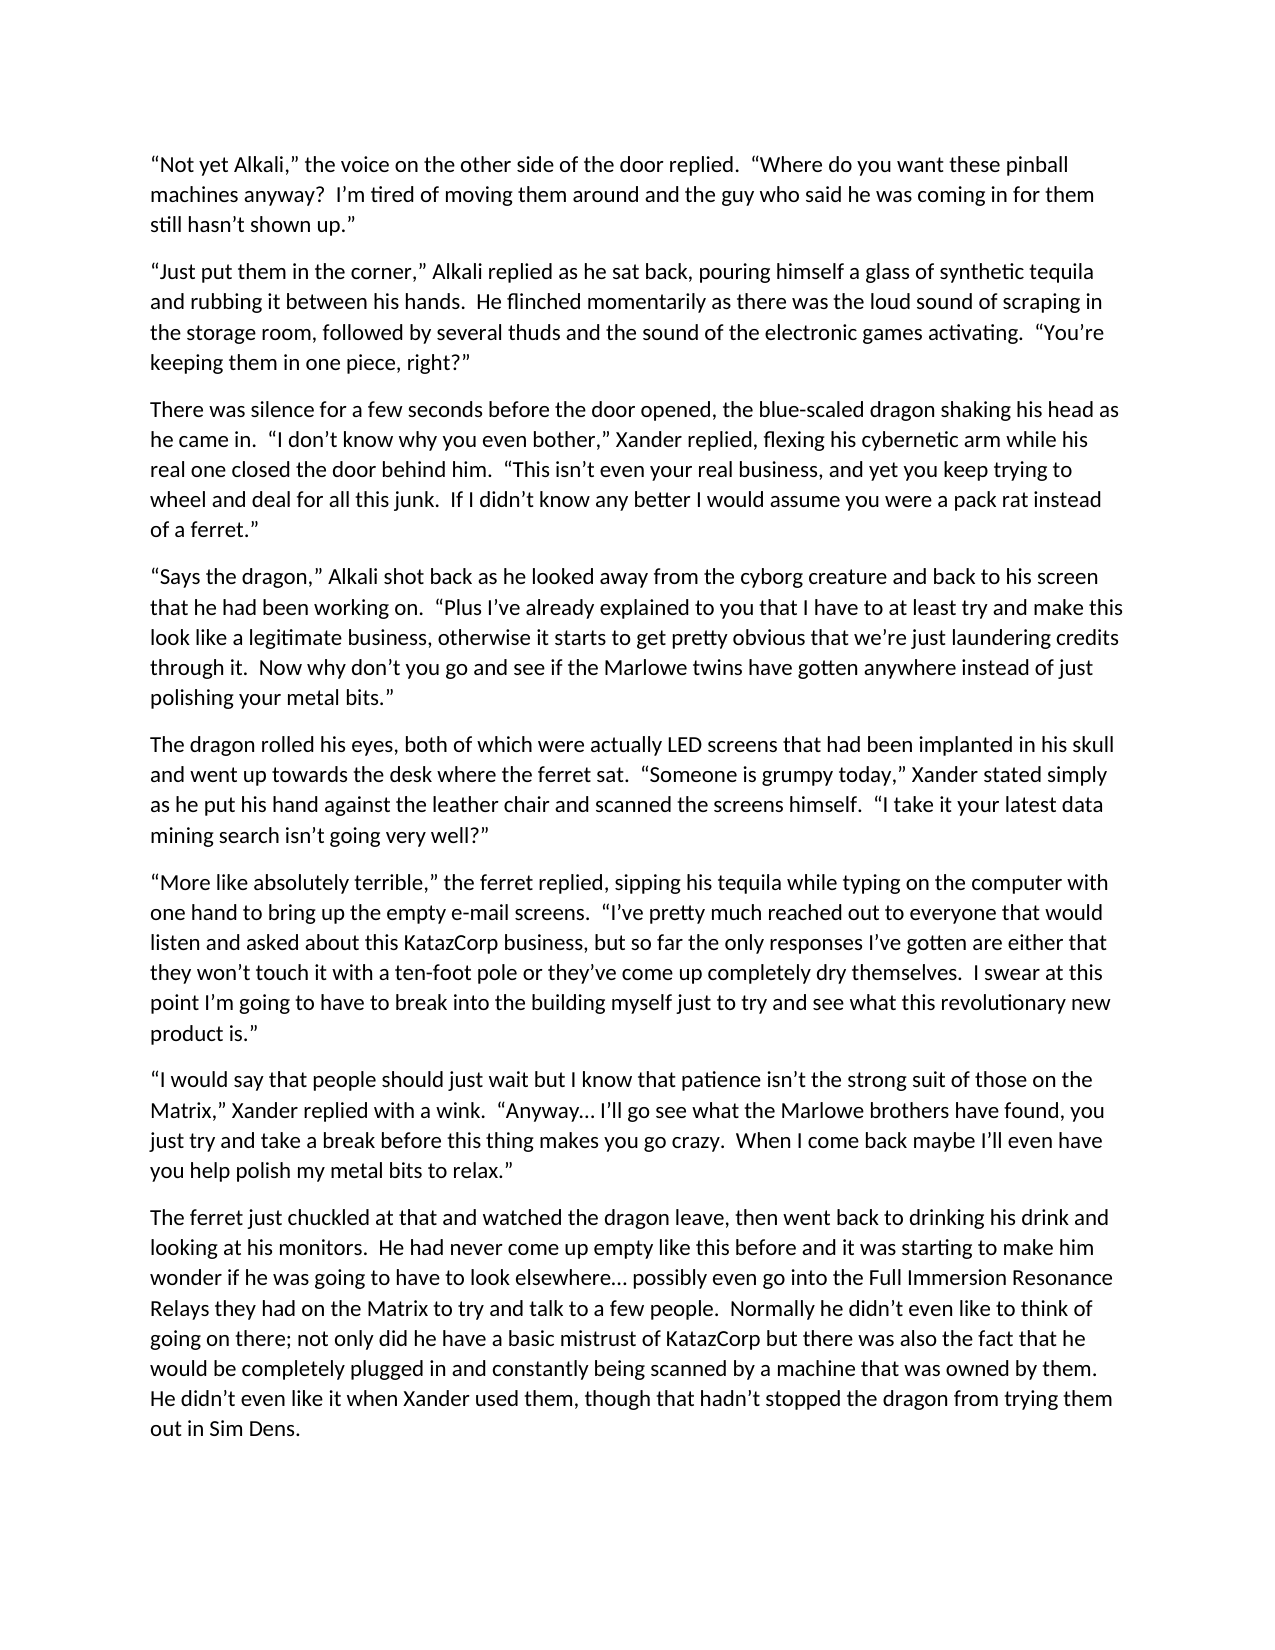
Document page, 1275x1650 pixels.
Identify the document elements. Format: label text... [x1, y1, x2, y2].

text “Not yet Alkali,” the voice on the other side of the door replied. “Where do you want these pinball machines anyway? I’m tired of moving them around and the guy who said he was coming in for them still hasn’t shown up.” [150, 150, 1125, 238]
text “Says the dragon,” Alkali shot back as he looked away from the cyborg creature and back to his screen that he had been working on. “Plus I’ve already explained to you that I have to at least try and make this look like a legitimate business, otherwise it starts to get pretty obvious that we’re just laundering credits through it. Now why don’t you go and see if the Marlowe twins have gotten anywhere instead of just polishing your metal bits.” [150, 562, 1125, 711]
text “More like absolutely terrible,” the ferret replied, sipping his tequila while typing on the computer with one hand to bring up the empty e-mail screens. “I’ve pretty much reached out to everyone that would listen and asked about this KatazCorp business, but so far the only responses I’ve gotten are either that they won’t touch it with a ten-foot pole or they’ve come up completely dry themselves. I swear at this point I’m going to have to break into the building myself just to try and see what this revolutionary new product is.” [150, 868, 1125, 1047]
text The dragon rolled his eyes, both of which were actually LED screens that had been implanted in his skull and went up towards the desk where the ferret sat. “Someone is grumpy today,” Xander stated simply as he put his hand against the leather chair and scanned the screens himself. “I take it your latest data mining search isn’t going very well?” [150, 730, 1125, 849]
text There was silence for a few seconds before the door opened, the blue-scaled dragon shaking his head as he came in. “I don’t know why you even bother,” Xander replied, flexing his cybernetic arm while his real one closed the door behind him. “This isn’t even your real business, and yet you keep trying to wheel and deal for all this junk. If I didn’t know any better I would assume you were a pack rat instead of a ferret.” [150, 395, 1125, 544]
text The ferret just chuckled at that and watched the dragon leave, then went back to drinking his drink and looking at his monitors. He had never come up empty like this before and it was starting to make him wonder if he was going to have to look elsewhere… possibly even go into the Full Immersion Resonance Relays they had on the Matrix to try and talk to a few people. Normally he didn’t even like to think of going on there; not only did he have a basic mistrust of KatazCorp but there was also the fact that he would be completely plugged in and constantly being scanned by a machine that was owned by them. He didn’t even like it when Xander used them, though that hadn’t stopped the dragon from trying them out in Sim Dens. [150, 1203, 1125, 1443]
text “I would say that people should just wait but I know that patience isn’t the strong suit of those on the Matrix,” Xander replied with a wink. “Anyway… I’ll go see what the Marlowe brothers have found, you just try and take a break before this thing makes you go crazy. When I come back maybe I’ll even have you help polish my metal bits to relax.” [150, 1066, 1125, 1184]
text “Just put them in the corner,” Alkali replied as he sat back, pouring himself a glass of synthetic tequila and rubbing it between his hands. He flinched momentarily as there was the loud sound of scraping in the storage room, followed by several thuds and the sound of the electronic games activating. “You’re keeping them in one piece, right?” [150, 257, 1125, 376]
